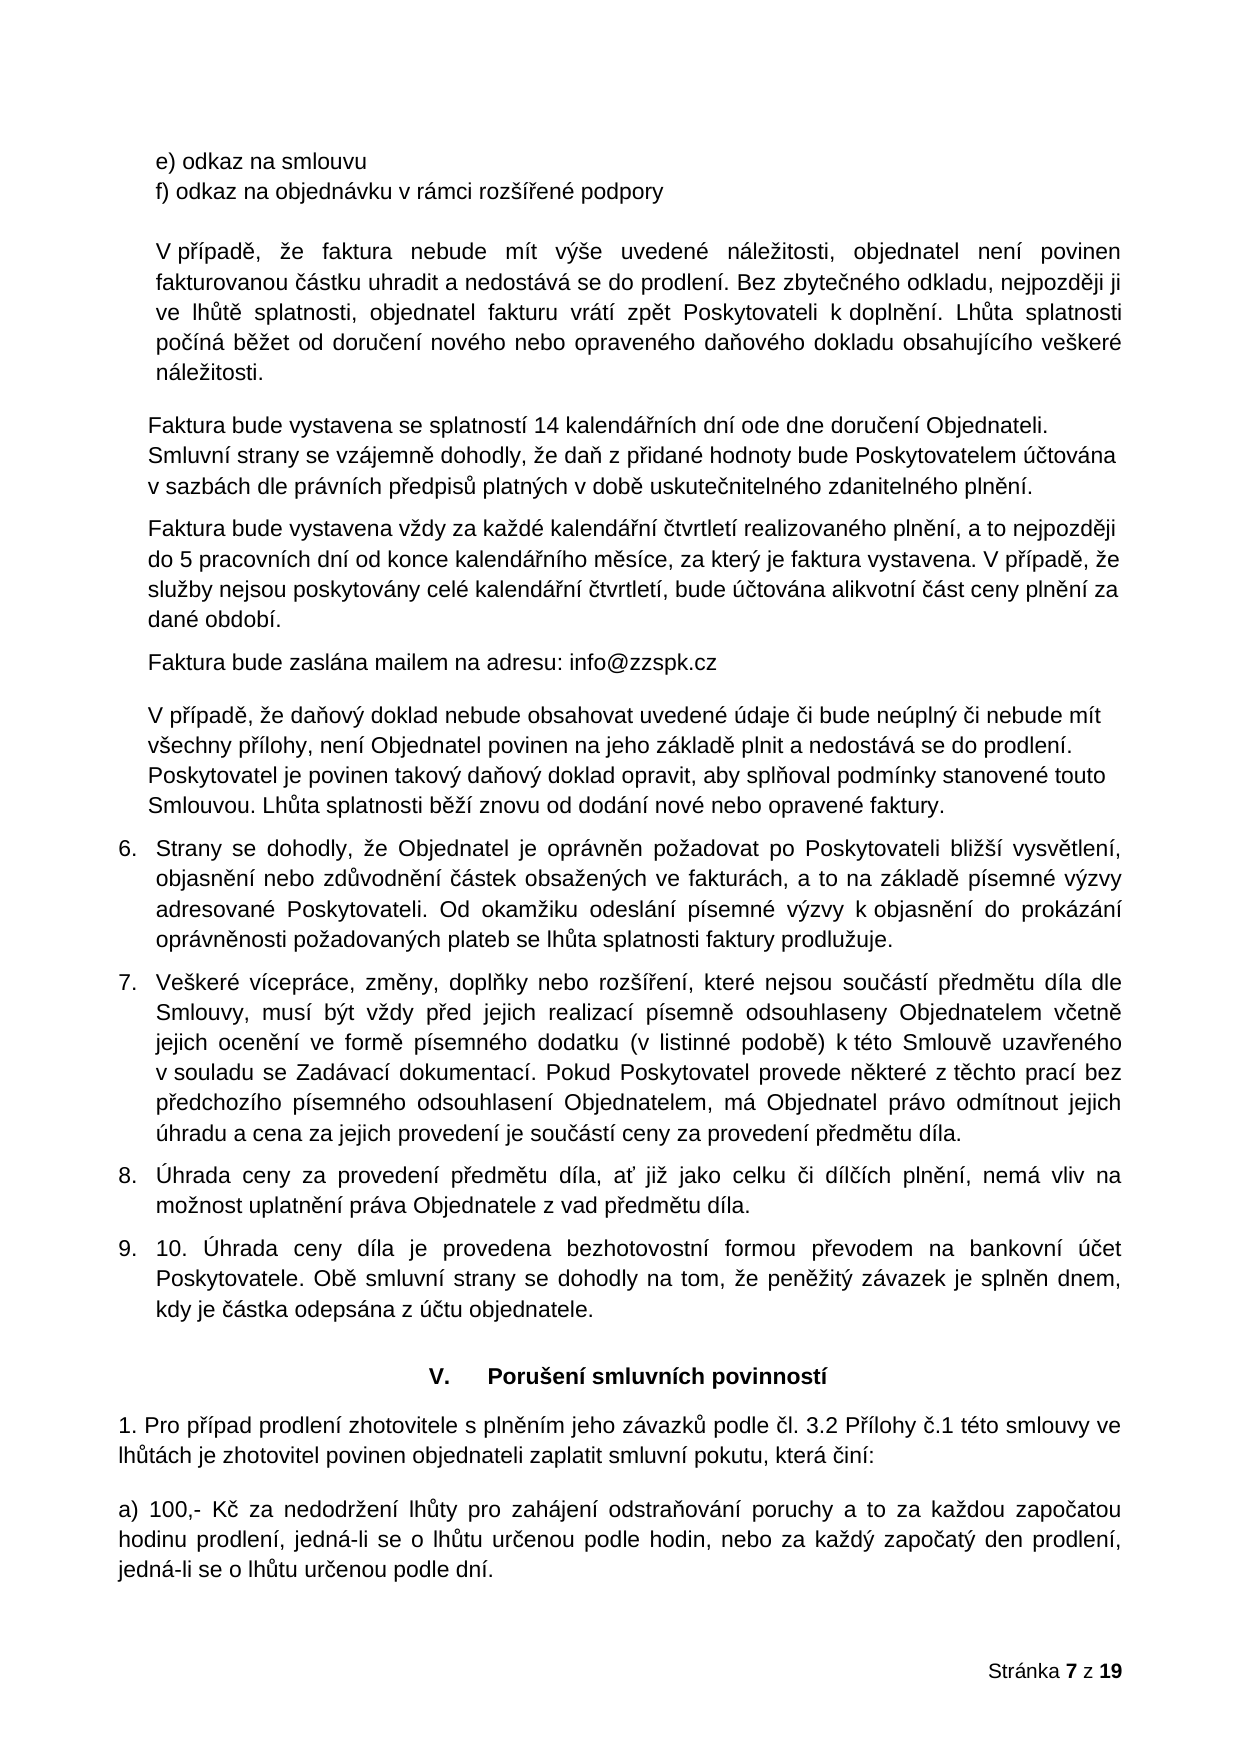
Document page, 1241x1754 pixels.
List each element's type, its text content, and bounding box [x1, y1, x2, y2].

text Faktura bude vystavena se splatností 14 kalendářních dní ode dne doručení Objednateli. Smluvní strany se vzájemně dohodly, že daň z přidané hodnoty bude Poskytovatelem účtována v sazbách dle právních předpisů platných v době uskutečnitelného zdanitelného plnění. [148, 412, 1122, 499]
list Strany se dohodly, že Objednatel je oprávněn požadovat po Poskytovateli bližší vysvětlení, objasnění nebo zdůvodnění částek obsažených ve fakturách, a to na základě písemné výzvy adresované Poskytovateli. Od okamžiku odeslání písemné výzvy k objasnění do prokázání oprávněnosti požadovaných plateb se lhůta splatnosti faktury prodlužuje. [118, 835, 1122, 952]
list Úhrada ceny za provedení předmětu díla, ať již jako celku či dílčích plnění, nemá vliv na možnost uplatnění práva Objednatele z vad předmětu díla. [118, 1162, 1122, 1219]
list Veškeré vícepráce, změny, doplňky nebo rozšíření, které nejsou součástí předmětu díla dle Smlouvy, musí být vždy před jejich realizací písemně odsouhlaseny Objednatelem včetně jejich ocenění ve formě písemného dodatku (v listinné podobě) k této Smlouvě uzavřeného v souladu se Zadávací dokumentací. Pokud Poskytovatel provede některé z těchto prací bez předchozího písemného odsouhlasení Objednatelem, má Objednatel právo odmítnout jejich úhradu a cena za jejich provedení je součástí ceny za provedení předmětu díla. [118, 968, 1122, 1146]
text V případě, že faktura nebude mít výše uvedené náležitosti, objednatel není povinen fakturovanou částku uhradit a nedostává se do prodlení. Bez zbytečného odkladu, nejpozději ji ve lhůtě splatnosti, objednatel fakturu vrátí zpět Poskytovateli k doplnění. Lhůta splatnosti počíná běžet od doručení nového nebo opraveného daňového dokladu obsahujícího veškeré náležitosti. [156, 238, 1122, 386]
list 10. Úhrada ceny díla je provedena bezhotovostní formou převodem na bankovní účet Poskytovatele. Obě smluvní strany se dohodly na tom, že peněžitý závazek je splněn dnem, kdy je částka odepsána z účtu objednatele. [118, 1235, 1122, 1322]
text Faktura bude vystavena vždy za každé kalendářní čtvrtletí realizovaného plnění, a to nejpozději do 5 pracovních dní od konce kalendářního měsíce, za který je faktura vystavena. V případě, že služby nejsou poskytovány celé kalendářní čtvrtletí, bude účtována alikvotní část ceny plnění za dané období. [148, 515, 1122, 632]
text f) odkaz na objednávku v rámci rozšířené podpory [155, 178, 1122, 204]
text a) 100,- Kč za nedodržení lhůty pro zahájení odstraňování poruchy a to za každou započatou hodinu prodlení, jedná-li se o lhůtu určenou podle hodin, nebo za každý započatý den prodlení, jedná-li se o lhůtu určenou podle dní. [118, 1496, 1122, 1582]
text Faktura bude zaslána mailem na adresu: info@zzspk.cz [118, 649, 1122, 675]
text e) odkaz na smlouvu [155, 148, 1122, 174]
text 1. Pro případ prodlení zhotovitele s plněním jeho závazků podle čl. 3.2 Přílohy č.1 této smlouvy ve lhůtách je zhotovitel povinen objednateli zaplatit smluvní pokutu, která činí: [118, 1412, 1122, 1469]
text V případě, že daňový doklad nebude obsahovat uvedené údaje či bude neúplný či nebude mít všechny přílohy, není Objednatel povinen na jeho základě plnit a nedostává se do prodlení. Poskytovatel je povinen takový daňový doklad opravit, aby splňoval podmínky stanovené touto Smlouvou. Lhůta splatnosti běží znovu od dodání nové nebo opravené faktury. [148, 702, 1122, 819]
subtitle Porušení smluvních povinností [155, 1363, 1122, 1390]
